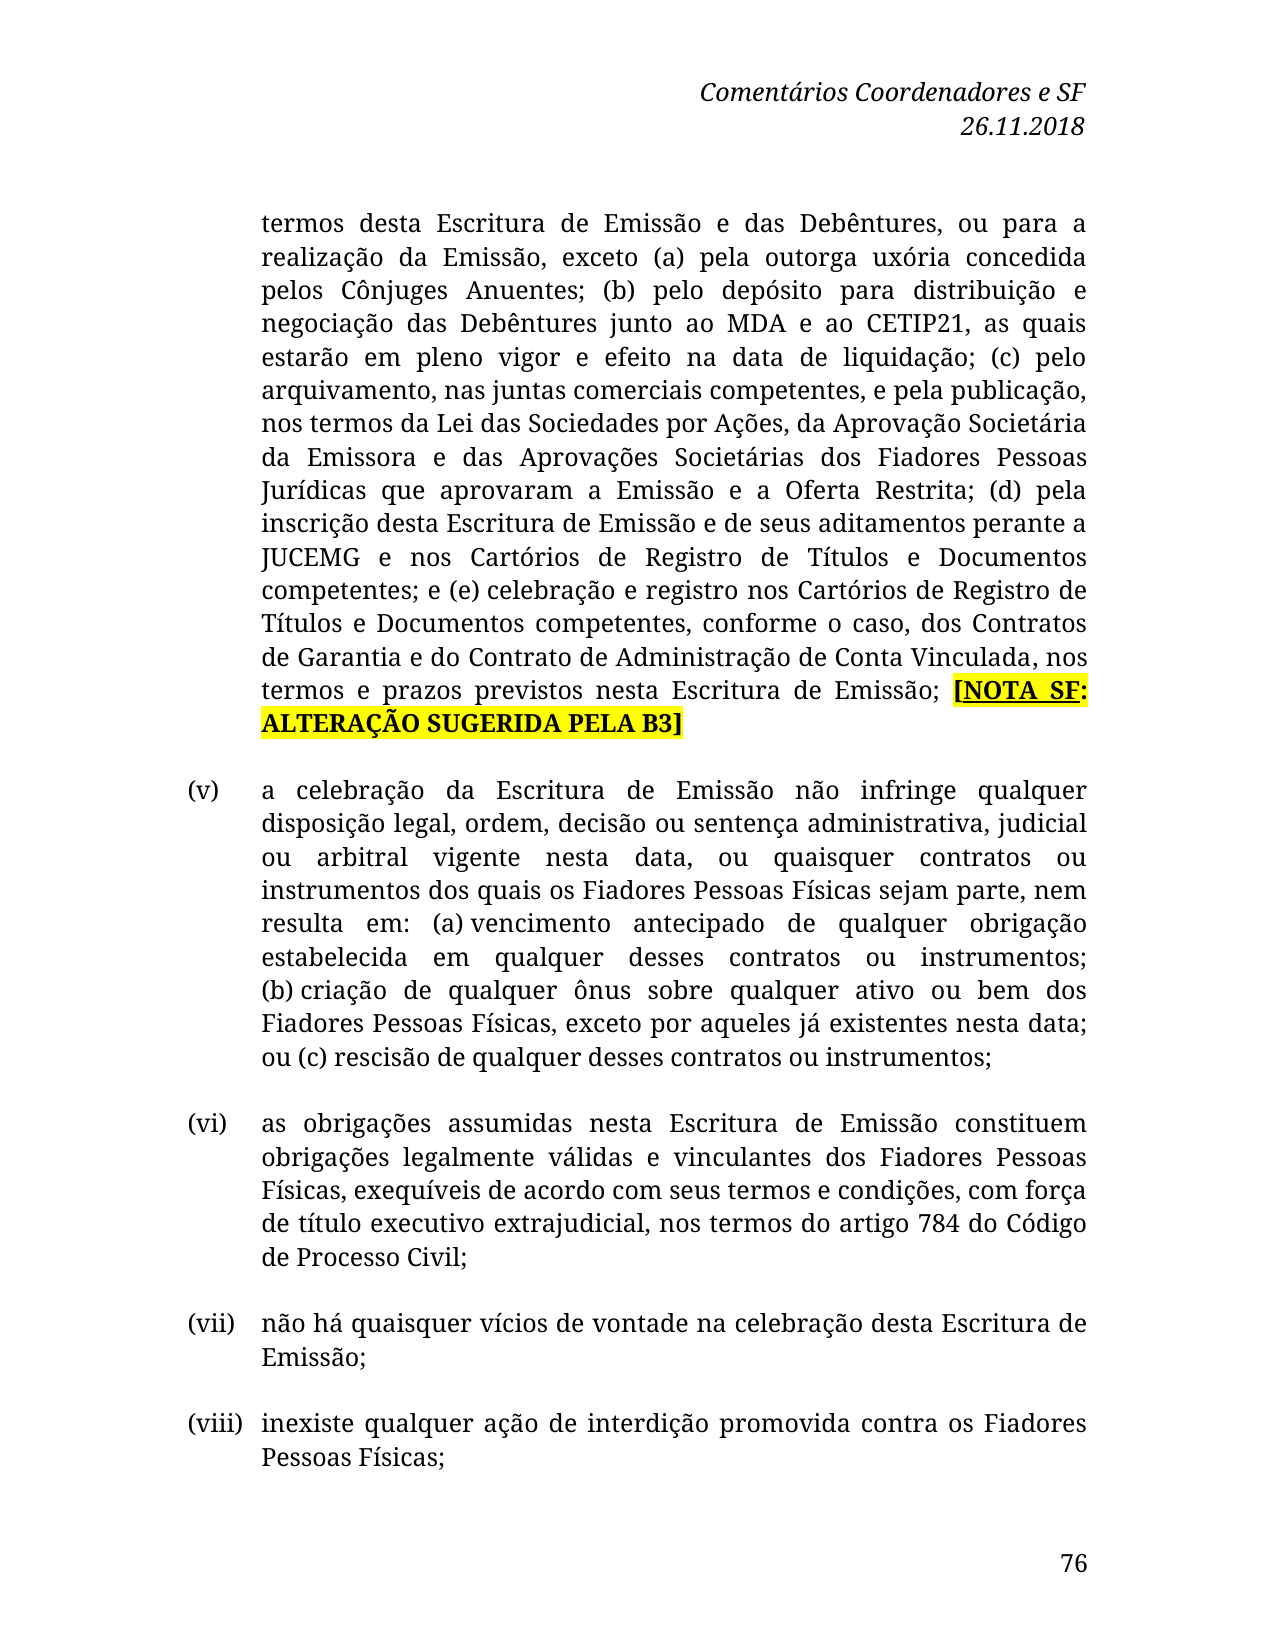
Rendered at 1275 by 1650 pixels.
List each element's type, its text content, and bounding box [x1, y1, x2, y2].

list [187, 206, 1088, 739]
list a celebração da Escritura de Emissão não infringe qualquer disposição legal, ordem, decisão ou sentença administrativa, judicial ou arbitral vigente nesta data, ou quaisquer contratos ou instrumentos dos quais os Fiadores Pessoas Físicas sejam parte, nem resulta em: (a) vencimento antecipado de qualquer obrigação estabelecida em qualquer desses contratos ou instrumentos; (b) criação de qualquer ônus sobre qualquer ativo ou bem dos Fiadores Pessoas Físicas, exceto por aqueles já existentes nesta data; ou (c) rescisão de qualquer desses contratos ou instrumentos; [187, 773, 1088, 1073]
list as obrigações assumidas nesta Escritura de Emissão constituem obrigações legalmente válidas e vinculantes dos Fiadores Pessoas Físicas, exequíveis de acordo com seus termos e condições, com força de título executivo extrajudicial, nos termos do artigo 784 do Código de Processo Civil; [187, 1106, 1088, 1273]
list inexiste qualquer ação de interdição promovida contra os Fiadores Pessoas Físicas; [187, 1406, 1088, 1473]
list não há quaisquer vícios de vontade na celebração desta Escritura de Emissão; [187, 1306, 1088, 1373]
